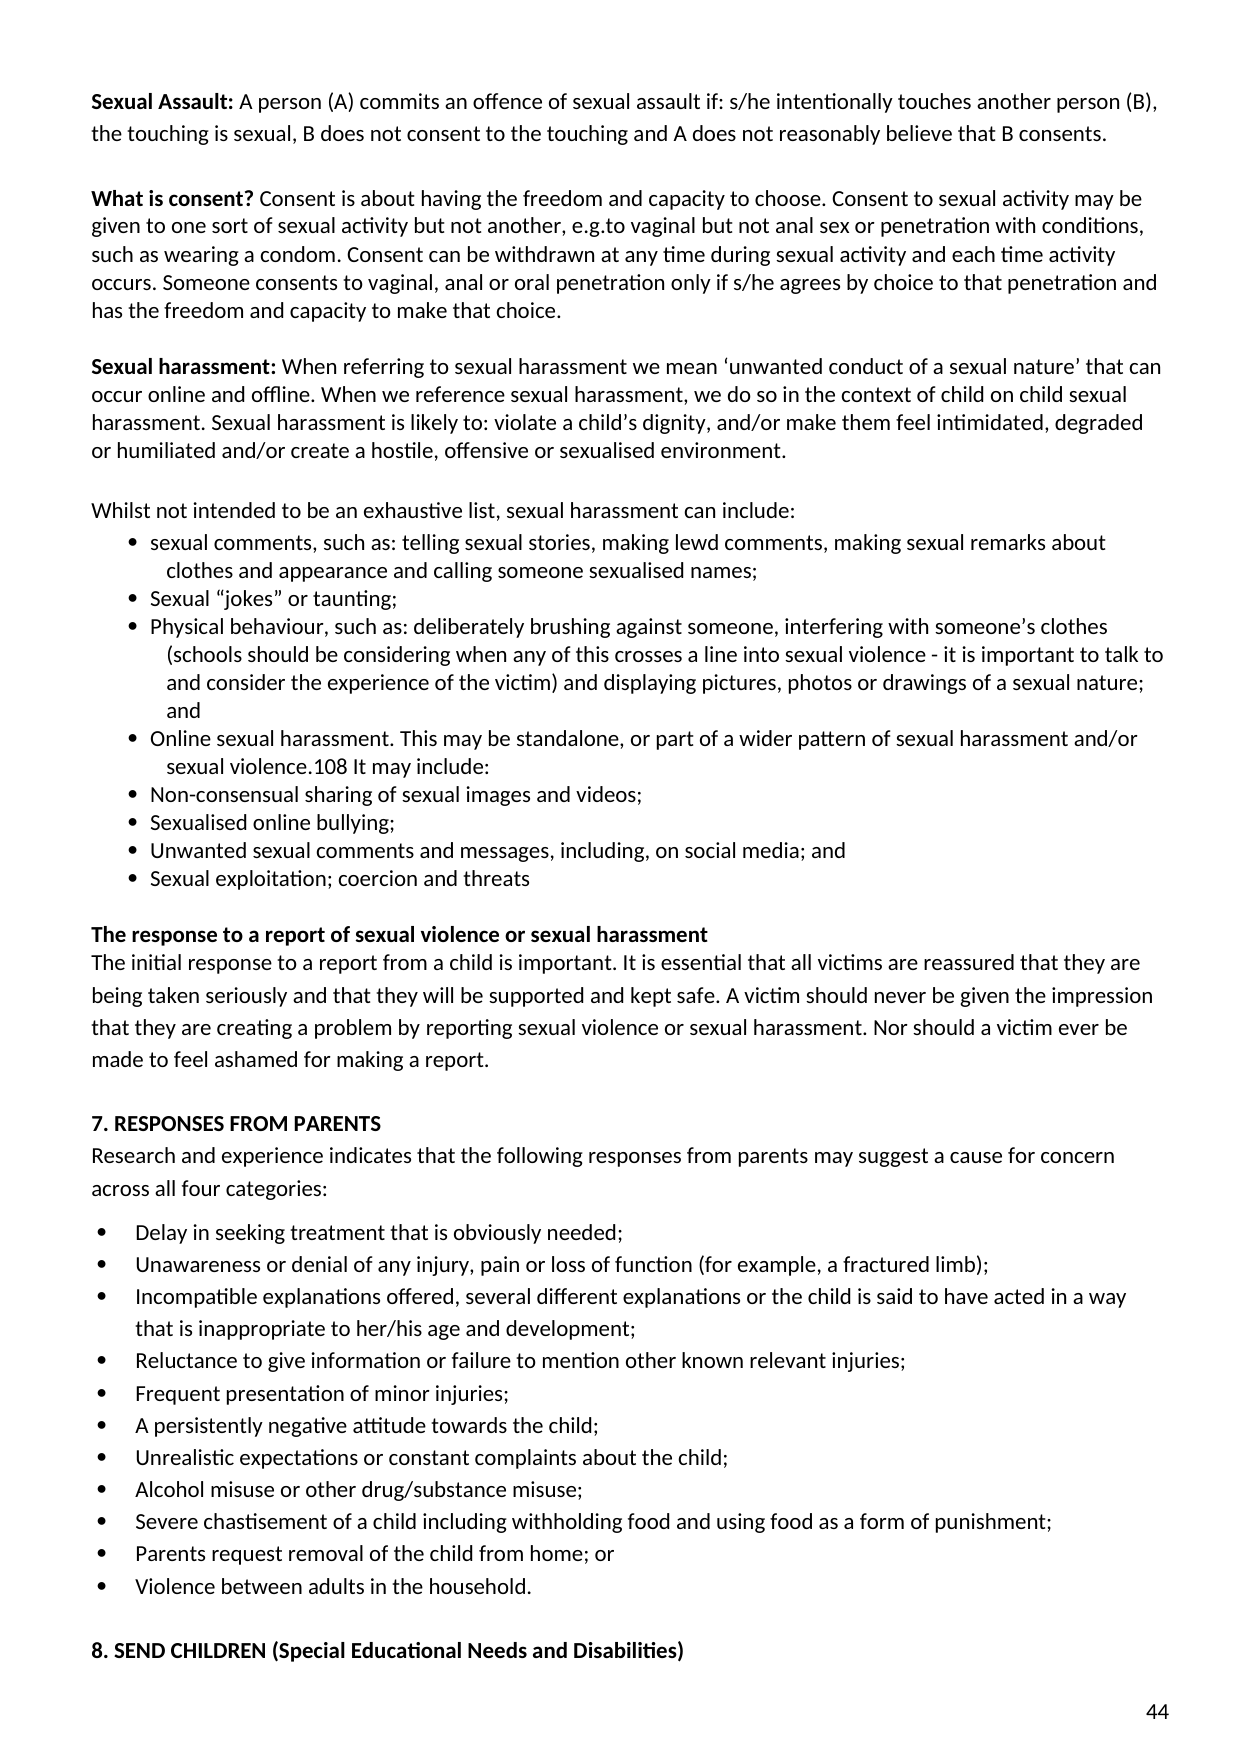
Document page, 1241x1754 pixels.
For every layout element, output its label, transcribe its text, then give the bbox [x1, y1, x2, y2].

list Unwanted sexual comments and messages, including, on social media; and [128, 836, 1169, 864]
list Frequent presentation of minor injuries; [98, 1379, 1154, 1407]
list Incompatible explanations offered, several different explanations or the child is said to have acted in a way that is inappropriate to her/his age and development; [98, 1282, 1154, 1342]
list Unawareness or denial of any injury, pain or loss of function (for example, a fractured limb); [98, 1250, 1154, 1278]
list Unrealistic expectations or constant complaints about the child; [98, 1443, 1154, 1471]
text 7. RESPONSES FROM PARENTS [91, 1109, 1154, 1137]
list Reluctance to give information or failure to mention other known relevant injuries; [98, 1346, 1154, 1374]
list A persistently negative attitude towards the child; [98, 1411, 1154, 1439]
list Violence between adults in the household. [98, 1572, 1154, 1600]
list Parents request removal of the child from home; or [98, 1539, 1154, 1568]
text The initial response to a report from a child is important. It is essential that all victims are reassured that they are being taken seriously and that they will be supported and kept safe. A victim should never be given the impression that they are creating a problem by reporting sexual violence or sexual harassment. Nor should a victim ever be made to feel ashamed for making a report. [91, 948, 1169, 1073]
list Sexual “jokes” or taunting; [128, 584, 1169, 612]
list Online sexual harassment. This may be standalone, or part of a wider pattern of sexual harassment and/or sexual violence.108 It may include: [128, 724, 1169, 780]
text 8. SEND CHILDREN (Special Educational Needs and Disabilities) [91, 1636, 1154, 1664]
list Non-consensual sharing of sexual images and videos; [128, 780, 1169, 808]
list Physical behaviour, such as: deliberately brushing against someone, interfering with someone’s clothes (schools should be considering when any of this crosses a line into sexual violence - it is important to talk to and consider the experience of the victim) and displaying pictures, photos or drawings of a sexual nature; and [128, 612, 1169, 724]
list Delay in seeking treatment that is obviously needed; [98, 1218, 1154, 1246]
list Sexual exploitation; coercion and threats [128, 864, 1169, 892]
text The response to a report of sexual violence or sexual harassment [91, 921, 1169, 948]
list Severe chastisement of a child including withholding food and using food as a form of punishment; [98, 1507, 1154, 1535]
text Sexual Assault: A person (A) commits an offence of sexual assault if: s/he intentionally touches another person (B), the touching is sexual, B does not consent to the touching and A does not reasonably believe that B consents. [91, 87, 1169, 147]
text Whilst not intended to be an exhaustive list, sexual harassment can include: [91, 496, 1169, 524]
list Alcohol misuse or other drug/substance misuse; [98, 1475, 1154, 1503]
text Sexual harassment: When referring to sexual harassment we mean ‘unwanted conduct of a sexual nature’ that can occur online and offline. When we reference sexual harassment, we do so in the context of child on child sexual harassment. Sexual harassment is likely to: violate a child’s dignity, and/or make them feel intimidated, degraded or humiliated and/or create a hostile, offensive or sexualised environment. [91, 352, 1169, 464]
list sexual comments, such as: telling sexual stories, making lewd comments, making sexual remarks about clothes and appearance and calling someone sexualised names; [128, 528, 1169, 584]
list Sexualised online bullying; [128, 808, 1169, 836]
text What is consent? Consent is about having the freedom and capacity to choose. Consent to sexual activity may be given to one sort of sexual activity but not another, e.g.to vaginal but not anal sex or penetration with conditions, such as wearing a condom. Consent can be withdrawn at any time during sexual activity and each time activity occurs. Someone consents to vaginal, anal or oral penetration only if s/he agrees by choice to that penetration and has the freedom and capacity to make that choice. [91, 184, 1169, 324]
text Research and experience indicates that the following responses from parents may suggest a cause for concern across all four categories: [91, 1142, 1154, 1202]
